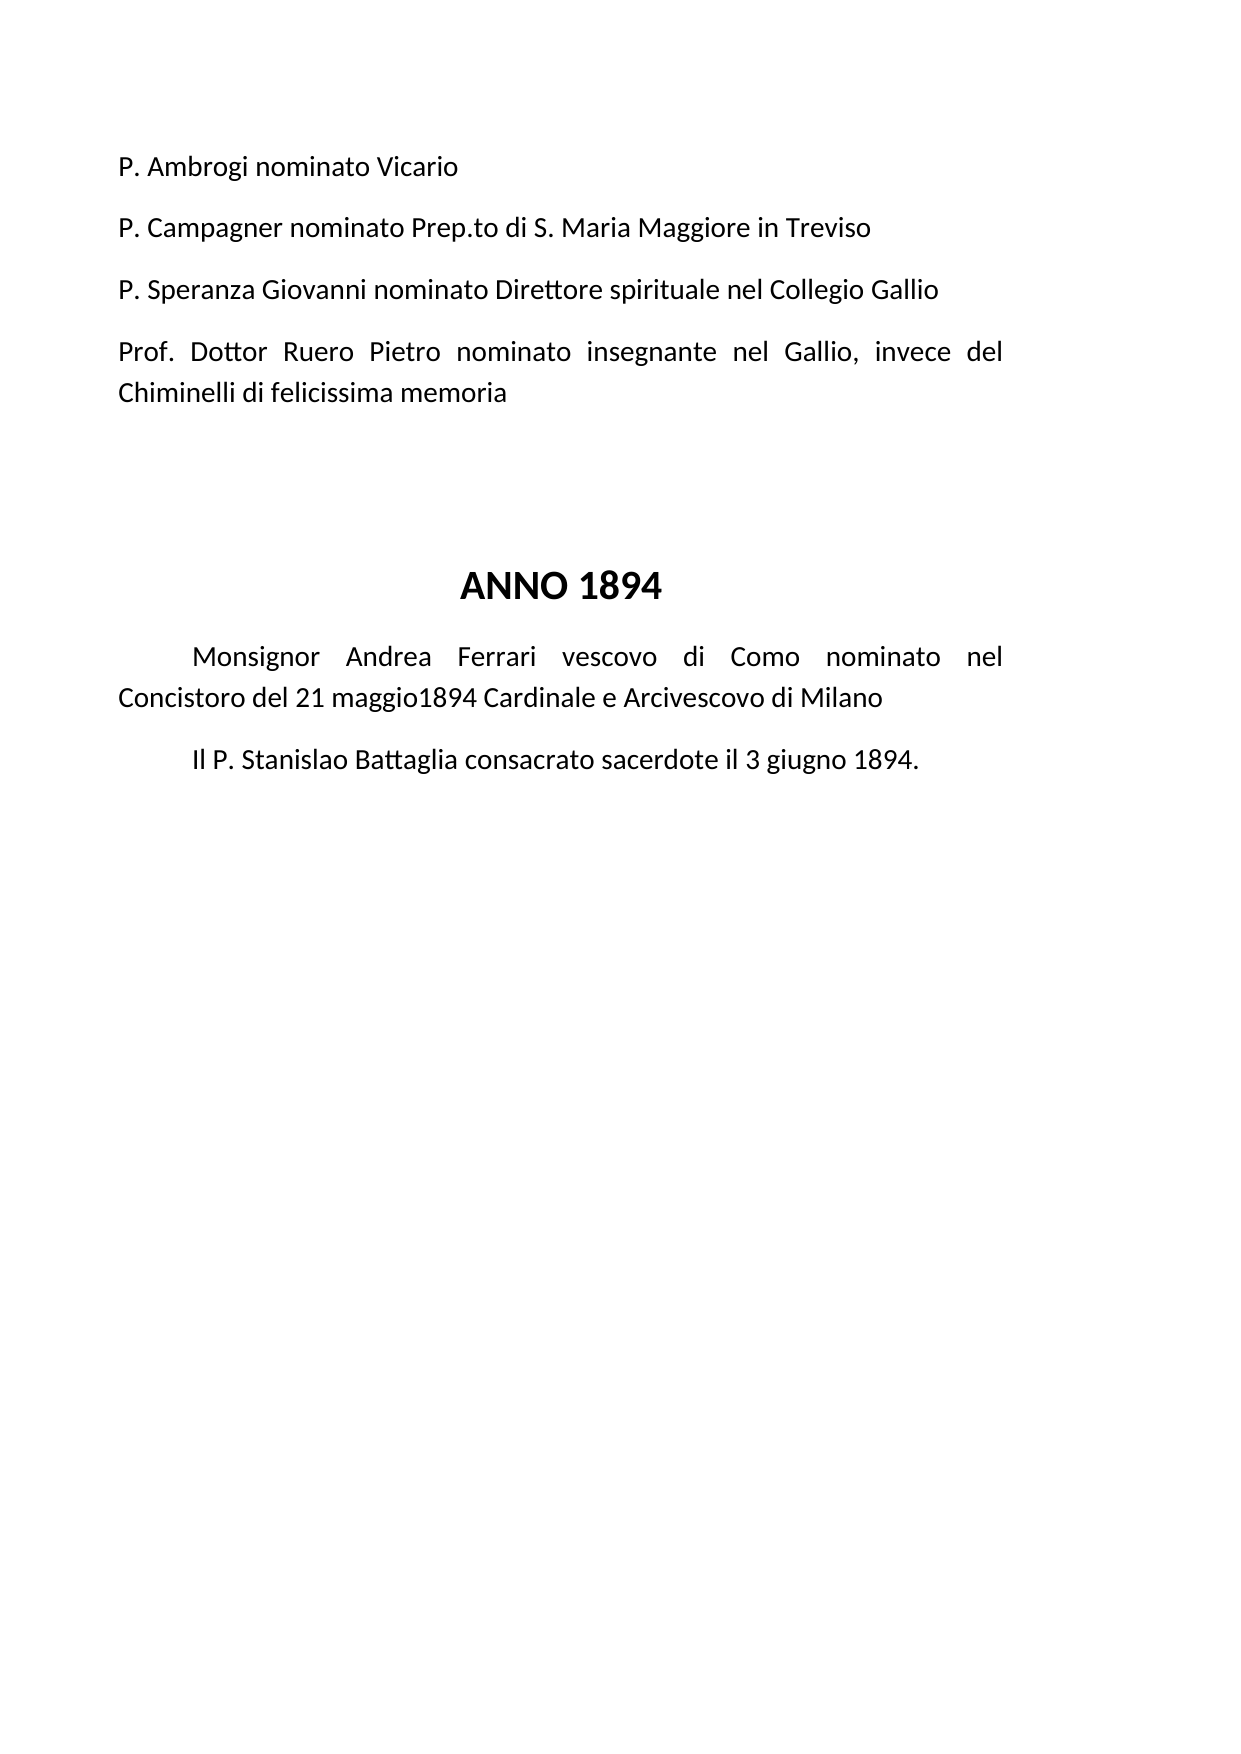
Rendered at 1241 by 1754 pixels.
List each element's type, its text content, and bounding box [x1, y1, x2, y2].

text ANNO 1894 [118, 559, 1004, 610]
text Prof. Dottor Ruero Pietro nominato insegnante nel Gallio, invece del Chiminelli di felicissima memoria [118, 333, 1004, 409]
text Il P. Stanislao Battaglia consacrato sacerdote il 3 giugno 1894. [118, 741, 1004, 777]
text P. Ambrogi nominato Vicario [118, 148, 1004, 183]
text P. Speranza Giovanni nominato Direttore spirituale nel Collegio Gallio [118, 271, 1004, 307]
text Monsignor Andrea Ferrari vescovo di Como nominato nel Concistoro del 21 maggio1894 Cardinale e Arcivescovo di Milano [118, 638, 1004, 715]
text P. Campagner nominato Prep.to di S. Maria Maggiore in Treviso [118, 209, 1004, 245]
